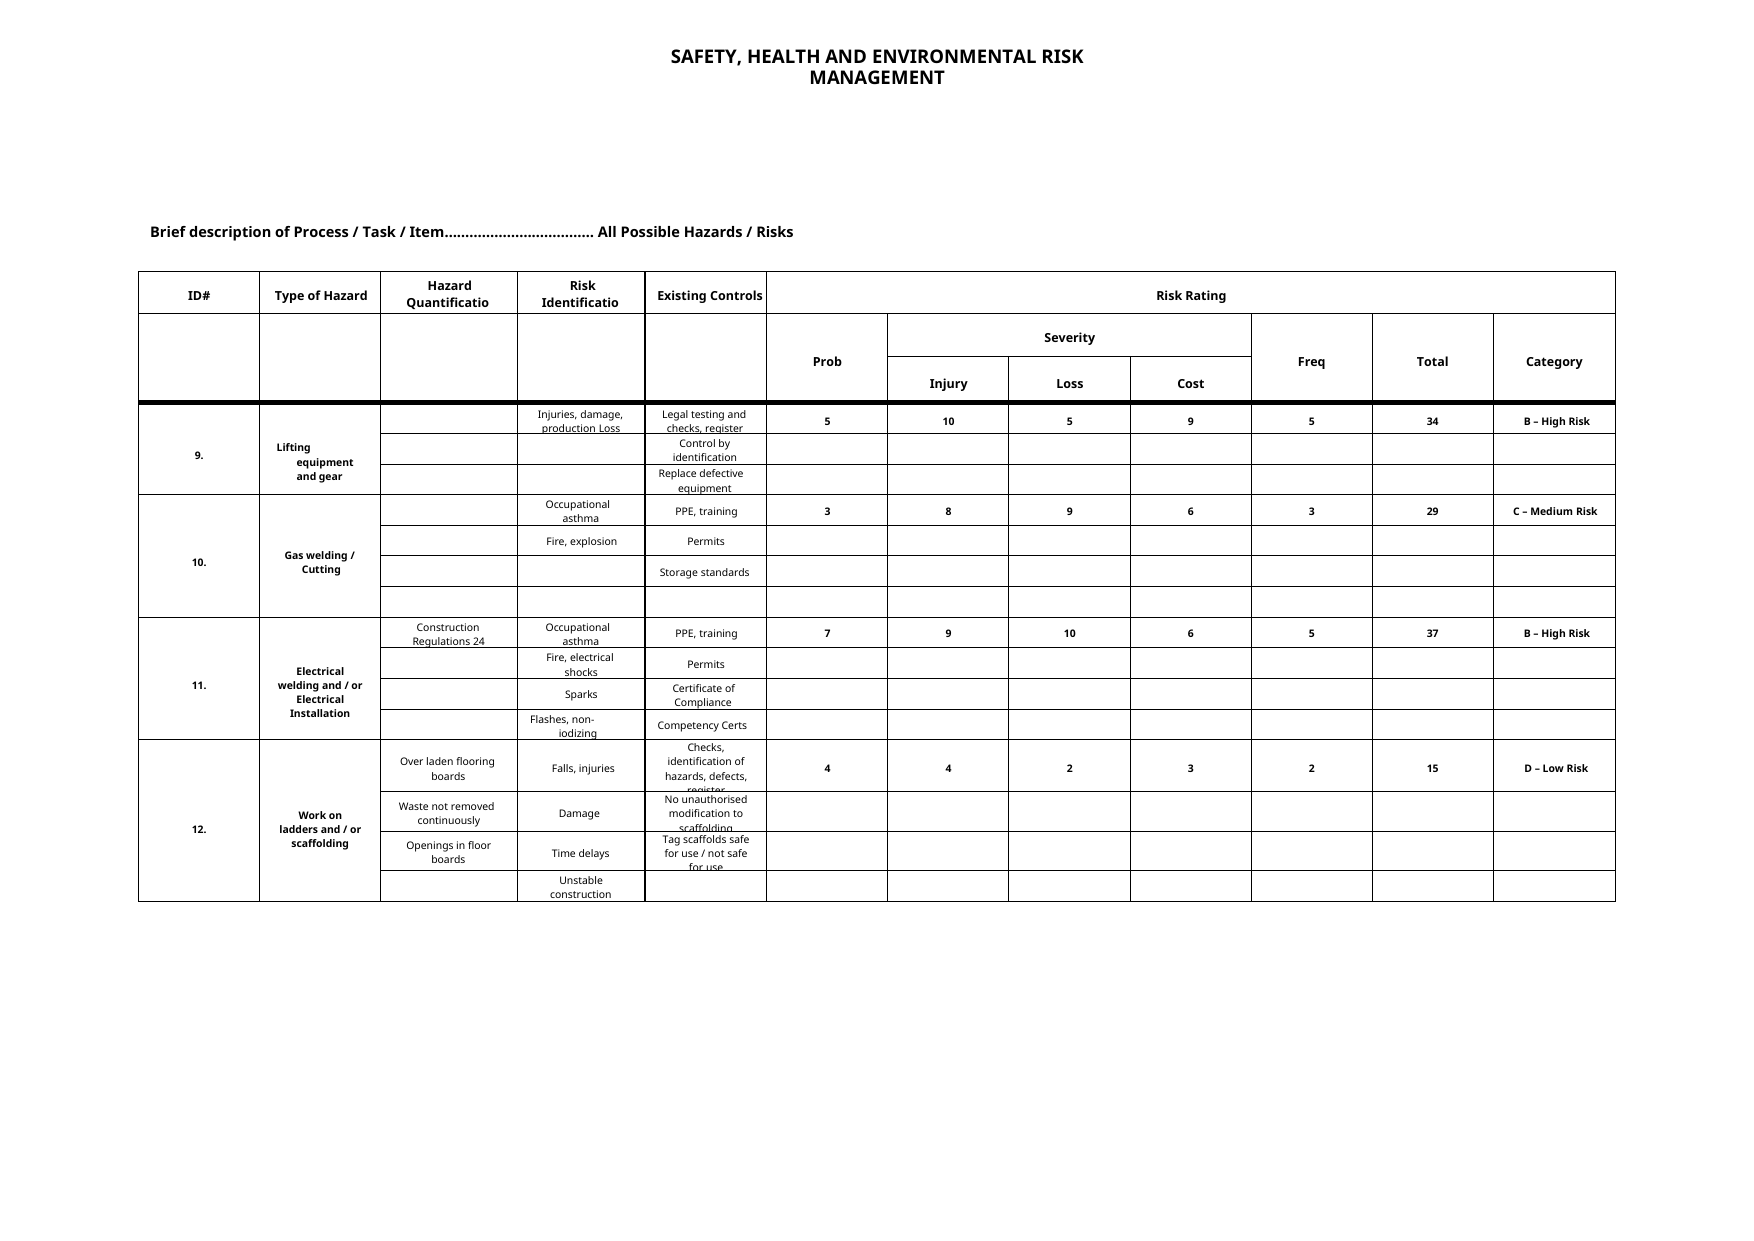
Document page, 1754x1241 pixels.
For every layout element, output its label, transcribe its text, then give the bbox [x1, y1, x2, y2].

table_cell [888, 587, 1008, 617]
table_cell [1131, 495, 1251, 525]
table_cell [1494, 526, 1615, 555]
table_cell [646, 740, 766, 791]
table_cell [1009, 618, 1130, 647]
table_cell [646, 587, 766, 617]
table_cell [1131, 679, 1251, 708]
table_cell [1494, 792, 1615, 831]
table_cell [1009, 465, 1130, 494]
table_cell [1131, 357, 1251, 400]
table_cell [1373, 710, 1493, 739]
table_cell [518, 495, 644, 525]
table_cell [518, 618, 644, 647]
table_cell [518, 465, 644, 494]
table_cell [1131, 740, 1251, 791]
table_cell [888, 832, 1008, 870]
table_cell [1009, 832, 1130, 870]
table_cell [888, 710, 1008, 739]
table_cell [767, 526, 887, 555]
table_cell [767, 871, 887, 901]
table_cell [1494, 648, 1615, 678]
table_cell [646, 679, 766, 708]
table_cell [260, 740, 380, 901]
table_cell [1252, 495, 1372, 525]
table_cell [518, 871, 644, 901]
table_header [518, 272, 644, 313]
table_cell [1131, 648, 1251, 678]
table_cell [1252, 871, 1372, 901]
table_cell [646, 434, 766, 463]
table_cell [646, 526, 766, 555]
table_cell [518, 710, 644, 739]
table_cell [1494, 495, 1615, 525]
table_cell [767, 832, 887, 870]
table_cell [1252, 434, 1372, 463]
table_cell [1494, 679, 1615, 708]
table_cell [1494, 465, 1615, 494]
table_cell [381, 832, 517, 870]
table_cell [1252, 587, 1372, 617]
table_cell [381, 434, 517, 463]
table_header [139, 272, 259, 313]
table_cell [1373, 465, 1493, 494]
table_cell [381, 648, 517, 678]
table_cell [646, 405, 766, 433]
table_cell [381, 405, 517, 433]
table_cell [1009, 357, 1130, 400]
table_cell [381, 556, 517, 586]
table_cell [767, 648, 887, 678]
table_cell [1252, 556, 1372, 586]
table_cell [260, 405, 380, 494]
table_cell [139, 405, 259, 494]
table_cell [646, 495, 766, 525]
text Brief description of Process / Task / Item……………………………… All Possible Hazards / Risks [150, 222, 1627, 242]
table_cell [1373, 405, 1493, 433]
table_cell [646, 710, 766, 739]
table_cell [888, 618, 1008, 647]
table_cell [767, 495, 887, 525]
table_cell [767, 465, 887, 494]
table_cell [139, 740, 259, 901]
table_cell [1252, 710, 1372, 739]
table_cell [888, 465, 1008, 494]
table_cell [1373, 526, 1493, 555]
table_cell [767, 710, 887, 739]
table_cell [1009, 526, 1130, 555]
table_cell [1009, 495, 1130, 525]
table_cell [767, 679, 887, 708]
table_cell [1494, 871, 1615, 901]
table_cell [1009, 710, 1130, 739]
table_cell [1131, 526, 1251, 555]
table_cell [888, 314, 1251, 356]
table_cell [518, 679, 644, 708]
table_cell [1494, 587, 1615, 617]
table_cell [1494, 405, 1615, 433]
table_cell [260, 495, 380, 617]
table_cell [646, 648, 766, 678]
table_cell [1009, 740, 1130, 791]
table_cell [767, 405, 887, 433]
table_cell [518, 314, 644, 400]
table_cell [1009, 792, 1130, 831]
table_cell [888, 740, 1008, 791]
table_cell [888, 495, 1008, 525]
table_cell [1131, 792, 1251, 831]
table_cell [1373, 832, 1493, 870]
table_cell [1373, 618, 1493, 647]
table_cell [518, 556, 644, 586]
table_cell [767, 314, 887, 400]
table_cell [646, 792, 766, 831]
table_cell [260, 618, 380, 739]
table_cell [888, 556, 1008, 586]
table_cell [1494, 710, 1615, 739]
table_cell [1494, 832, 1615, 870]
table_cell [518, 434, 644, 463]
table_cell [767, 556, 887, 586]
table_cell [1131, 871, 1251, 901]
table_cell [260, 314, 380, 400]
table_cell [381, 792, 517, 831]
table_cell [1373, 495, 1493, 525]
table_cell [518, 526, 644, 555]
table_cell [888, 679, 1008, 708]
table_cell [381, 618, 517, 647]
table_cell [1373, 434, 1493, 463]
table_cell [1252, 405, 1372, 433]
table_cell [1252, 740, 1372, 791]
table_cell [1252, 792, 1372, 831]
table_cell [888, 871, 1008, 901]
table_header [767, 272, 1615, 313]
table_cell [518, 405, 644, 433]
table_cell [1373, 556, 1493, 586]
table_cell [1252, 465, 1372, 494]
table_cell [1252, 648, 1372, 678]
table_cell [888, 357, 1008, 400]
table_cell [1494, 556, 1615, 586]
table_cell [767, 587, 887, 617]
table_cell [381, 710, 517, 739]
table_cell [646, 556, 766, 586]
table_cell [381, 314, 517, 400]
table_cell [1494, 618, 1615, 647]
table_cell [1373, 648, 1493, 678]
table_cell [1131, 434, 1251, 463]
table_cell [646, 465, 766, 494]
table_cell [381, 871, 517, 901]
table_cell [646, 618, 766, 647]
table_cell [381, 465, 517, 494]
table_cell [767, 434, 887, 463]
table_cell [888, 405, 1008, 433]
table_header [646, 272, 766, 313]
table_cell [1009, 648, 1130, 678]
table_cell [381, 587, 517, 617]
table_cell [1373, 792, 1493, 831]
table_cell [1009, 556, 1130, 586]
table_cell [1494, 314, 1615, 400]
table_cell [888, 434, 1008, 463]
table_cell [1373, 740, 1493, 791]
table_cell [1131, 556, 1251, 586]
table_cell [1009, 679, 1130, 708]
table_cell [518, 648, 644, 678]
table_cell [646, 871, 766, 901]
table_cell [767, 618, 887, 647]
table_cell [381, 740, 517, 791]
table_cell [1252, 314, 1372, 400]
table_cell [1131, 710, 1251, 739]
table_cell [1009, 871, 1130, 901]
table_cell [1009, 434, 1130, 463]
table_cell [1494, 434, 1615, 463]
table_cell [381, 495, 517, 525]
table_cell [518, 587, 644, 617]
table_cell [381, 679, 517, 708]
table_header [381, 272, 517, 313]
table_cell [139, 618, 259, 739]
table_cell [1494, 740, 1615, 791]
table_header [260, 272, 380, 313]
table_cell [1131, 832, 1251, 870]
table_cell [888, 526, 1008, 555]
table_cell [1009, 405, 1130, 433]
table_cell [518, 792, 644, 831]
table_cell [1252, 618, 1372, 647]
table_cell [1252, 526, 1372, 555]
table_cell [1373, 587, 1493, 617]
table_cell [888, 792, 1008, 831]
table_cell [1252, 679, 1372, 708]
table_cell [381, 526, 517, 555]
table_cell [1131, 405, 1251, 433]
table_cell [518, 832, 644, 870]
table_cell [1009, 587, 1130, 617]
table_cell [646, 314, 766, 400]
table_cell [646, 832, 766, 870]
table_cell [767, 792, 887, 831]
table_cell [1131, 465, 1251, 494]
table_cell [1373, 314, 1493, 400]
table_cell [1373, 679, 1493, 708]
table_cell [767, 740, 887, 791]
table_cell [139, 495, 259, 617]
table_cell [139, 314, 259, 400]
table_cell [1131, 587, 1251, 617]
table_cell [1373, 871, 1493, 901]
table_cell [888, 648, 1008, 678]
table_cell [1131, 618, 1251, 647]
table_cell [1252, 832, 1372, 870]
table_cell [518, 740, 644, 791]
